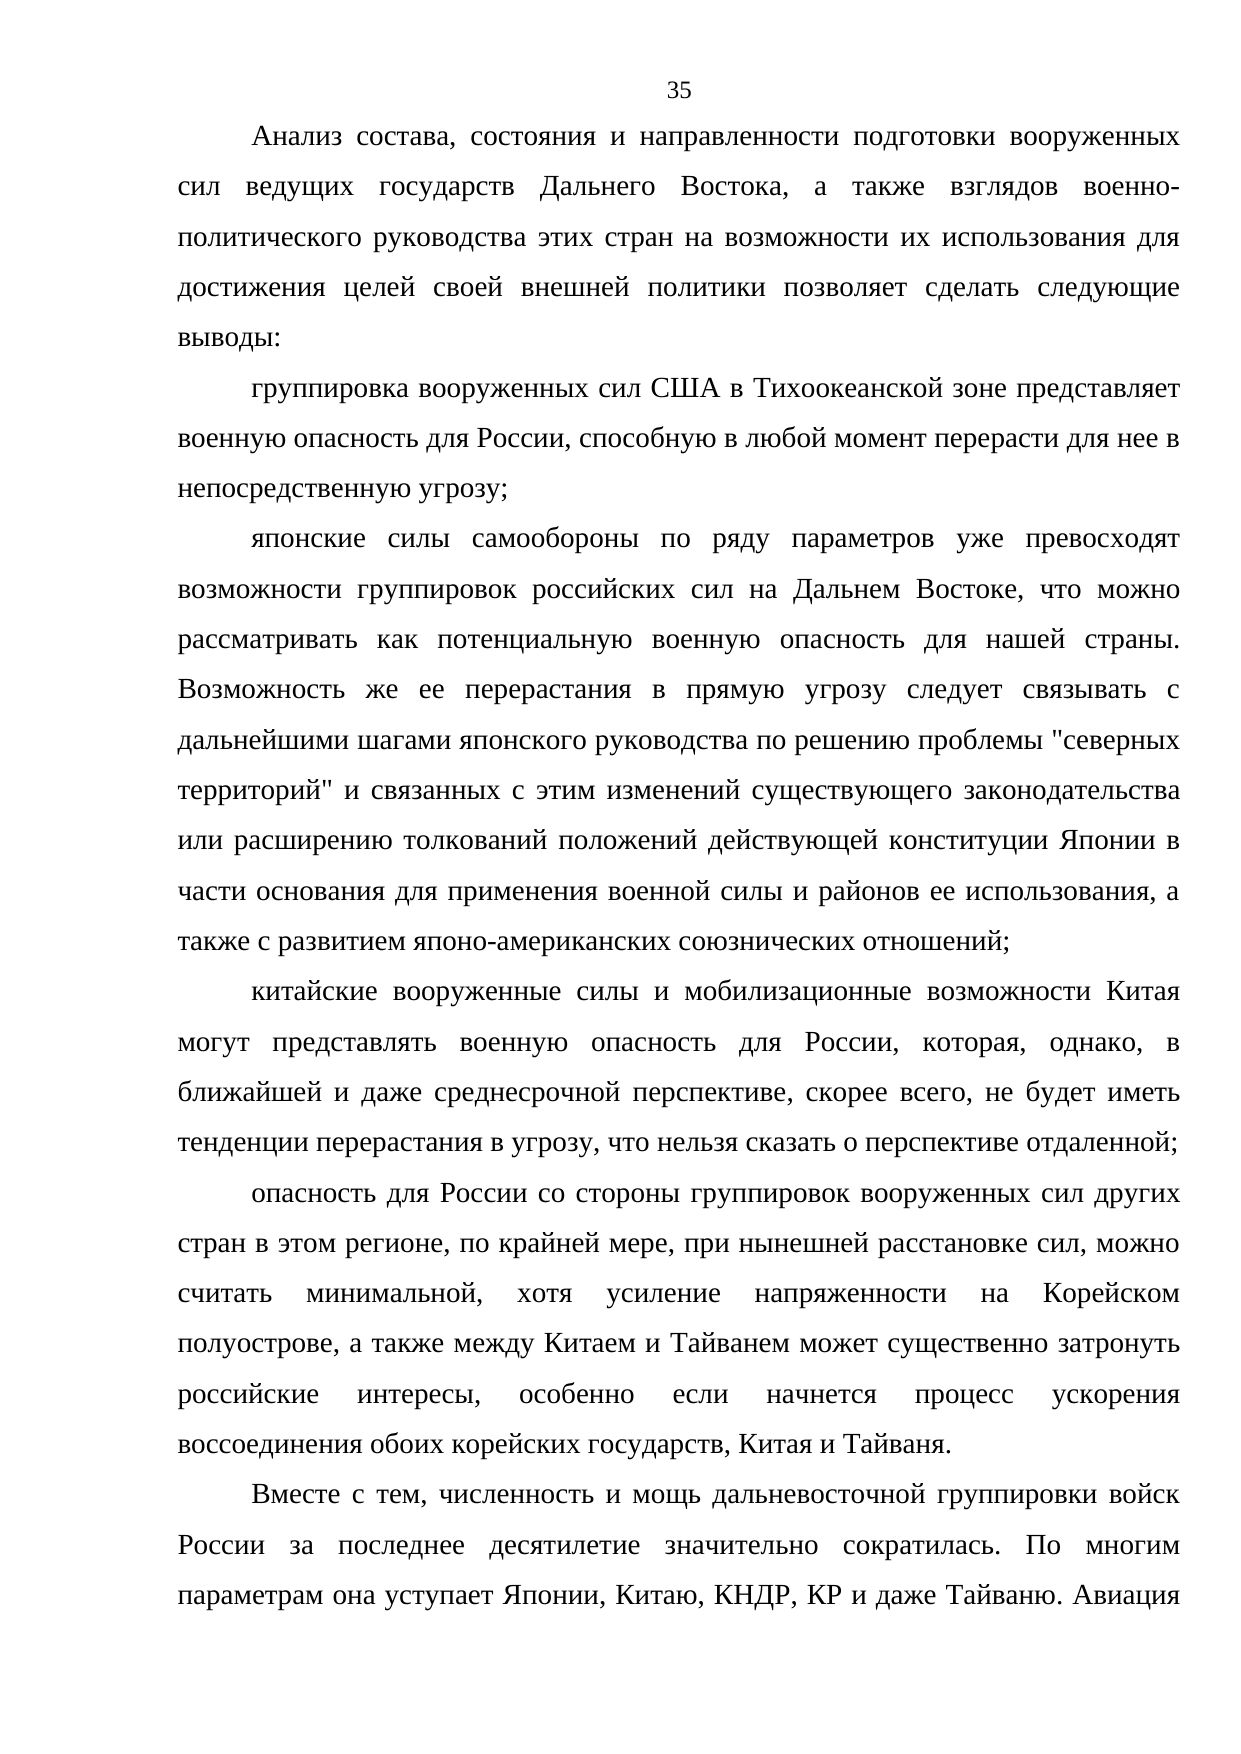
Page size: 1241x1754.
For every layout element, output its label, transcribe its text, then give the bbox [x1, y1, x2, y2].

text японские силы самообороны по ряду параметров уже превосходят возможности группировок российских сил на Дальнем Востоке, что можно рассматривать как потенциальную военную опасность для нашей страны. Возможность же ее перерастания в прямую угрозу следует связывать с дальнейшими шагами японского руководства по решению проблемы "северных территорий" и связанных с этим изменений существующего законодательства или расширению толкований положений действующей конституции Японии в части основания для применения военной силы и районов ее использования, а также с развитием японо-американских союзнических отношений; [177, 521, 1181, 957]
text китайские вооруженные силы и мобилизационные возможности Китая могут представлять военную опасность для России, которая, однако, в ближайшей и даже среднесрочной перспективе, скорее всего, не будет иметь тенденции перерастания в угрозу, что нельзя сказать о перспективе отдаленной; [177, 973, 1181, 1158]
text группировка вооруженных сил США в Тихоокеанской зоне представляет военную опасность для России, способную в любой момент перерасти для нее в непосредственную угрозу; [177, 370, 1181, 504]
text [177, 1477, 1181, 1611]
text Анализ состава, состояния и направленности подготовки вооруженных сил ведущих государств Дальнего Востока, а также взглядов военно-политического руководства этих стран на возможности их использования для достижения целей своей внешней политики позволяет сделать следующие выводы: [177, 118, 1181, 353]
text опасность для России со стороны группировок вооруженных сил других стран в этом регионе, по крайней мере, при нынешней расстановке сил, можно считать минимальной, хотя усиление напряженности на Корейском полуострове, а также между Китаем и Тайванем может существенно затронуть российские интересы, особенно если начнется процесс ускорения воссоединения обоих корейских государств, Китая и Тайваня. [177, 1175, 1181, 1460]
